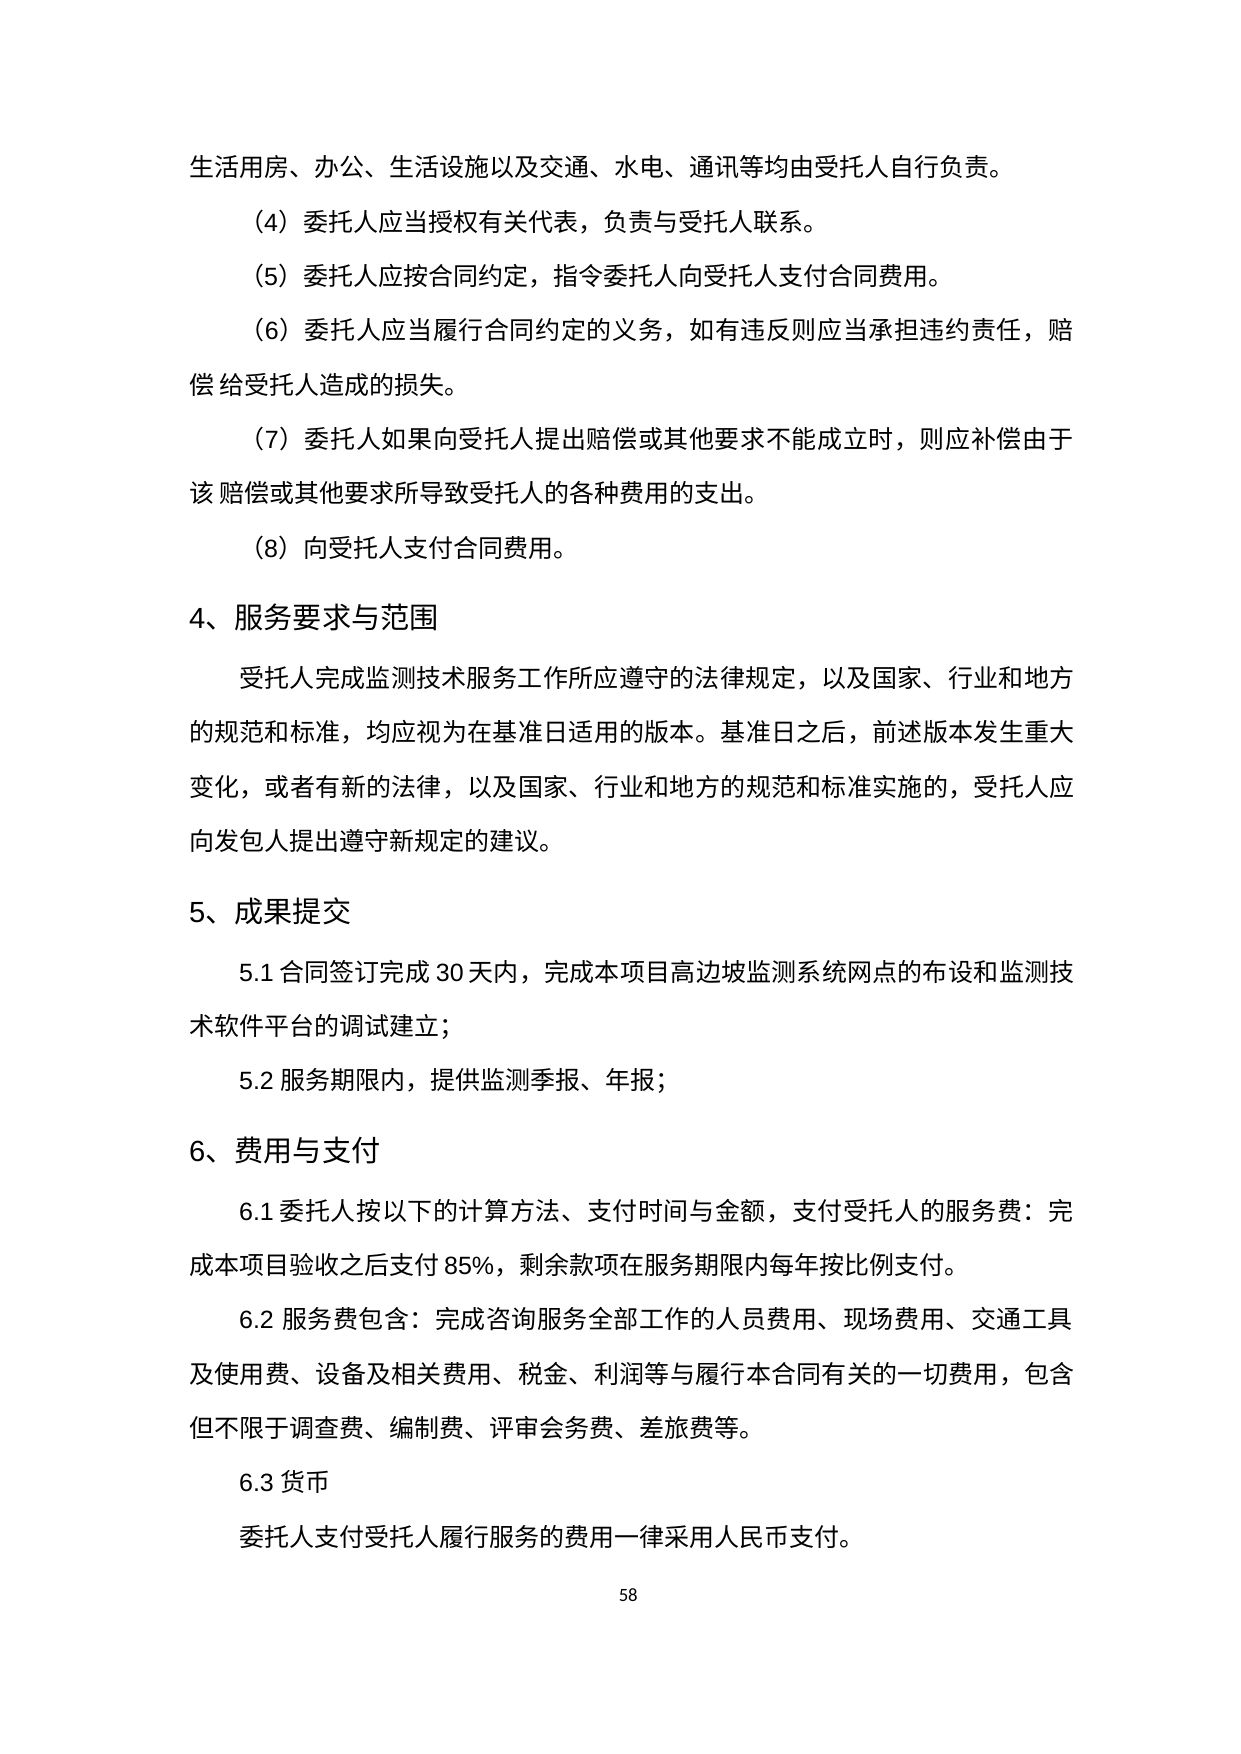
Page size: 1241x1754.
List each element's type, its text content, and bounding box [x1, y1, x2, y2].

text 5.2 服务期限内，提供监测季报、年报； [189, 1061, 1075, 1097]
text 6.2 服务费包含：完成咨询服务全部工作的人员费用、现场费用、交通工具及使用费、设备及相关费用、税金、利润等与履行本合同有关的一切费用，包含但不限于调查费、编制费、评审会务费、差旅费等。 [189, 1300, 1075, 1445]
text 6.1委托人按以下的计算方法、支付时间与金额，支付受托人的服务费：完成本项目验收之后支付85%，剩余款项在服务期限内每年按比例支付。 [189, 1191, 1075, 1282]
text （4）委托人应当授权有关代表，负责与受托人联系。 [189, 202, 1075, 238]
text 6.3 货币 [189, 1463, 1075, 1499]
text （7）委托人如果向受托人提出赔偿或其他要求不能成立时，则应补偿由于该 赔偿或其他要求所导致受托人的各种费用的支出。 [189, 419, 1075, 510]
subtitle 5、成果提交 [189, 888, 1075, 931]
text （5）委托人应按合同约定，指令委托人向受托人支付合同费用。 [189, 256, 1075, 293]
text 5.1合同签订完成30天内，完成本项目高边坡监测系统网点的布设和监测技术软件平台的调试建立； [189, 952, 1075, 1043]
subtitle 4、服务要求与范围 [189, 595, 1075, 637]
text 委托人支付受托人履行服务的费用一律采用人民币支付。 [189, 1517, 1075, 1553]
text （6）委托人应当履行合同约定的义务，如有违反则应当承担违约责任，赔偿 给受托人造成的损失。 [189, 311, 1075, 401]
subtitle 6、费用与支付 [189, 1128, 1075, 1170]
text （8）向受托人支付合同费用。 [189, 528, 1075, 564]
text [189, 148, 1075, 184]
text 受托人完成监测技术服务工作所应遵守的法律规定，以及国家、行业和地方的规范和标准，均应视为在基准日适用的版本。基准日之后，前述版本发生重大变化，或者有新的法律，以及国家、行业和地方的规范和标准实施的，受托人应向发包人提出遵守新规定的建议。 [189, 658, 1075, 858]
